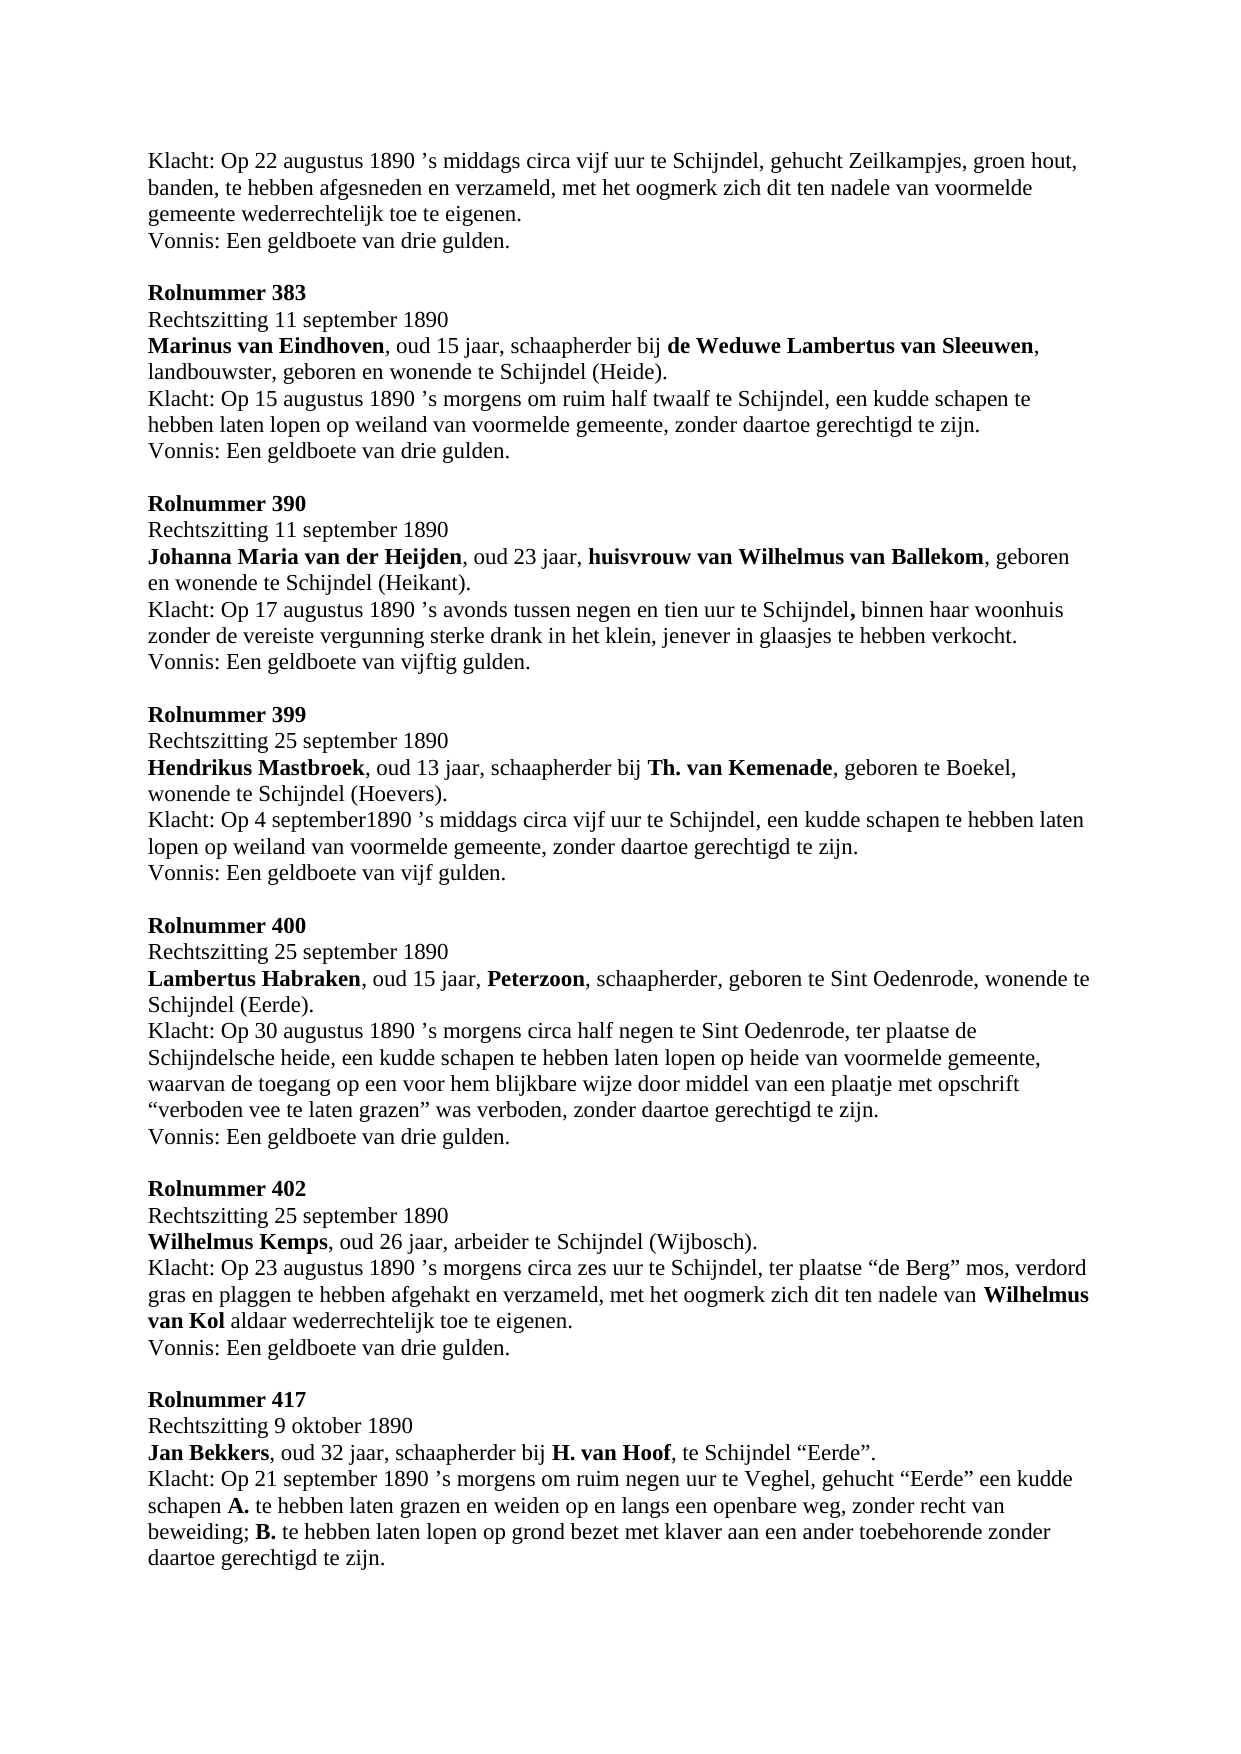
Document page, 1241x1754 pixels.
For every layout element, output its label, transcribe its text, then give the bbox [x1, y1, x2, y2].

text Marinus van Eindhoven, oud 15 jaar, schaapherder bij de Weduwe Lambertus van Sleeuwen, landbouwster, geboren en wonende te Schijndel (Heide). [148, 332, 1093, 385]
text Klacht: Op 17 augustus 1890 ’s avonds tussen negen en tien uur te Schijndel, binnen haar woonhuis zonder de vereiste vergunning sterke drank in het klein, jenever in glaasjes te hebben verkocht. [148, 596, 1093, 648]
text Lambertus Habraken, oud 15 jaar, Peterzoon, schaapherder, geboren te Sint Oedenrode, wonende te Schijndel (Eerde). [148, 964, 1093, 1017]
text Klacht: Op 23 augustus 1890 ’s morgens circa zes uur te Schijndel, ter plaatse “de Berg” mos, verdord gras en plaggen te hebben afgehakt en verzameld, met het oogmerk zich dit ten nadele van Wilhelmus van Kol aldaar wederrechtelijk toe te eigenen. [148, 1254, 1093, 1333]
text Rechtszitting 11 september 1890 [148, 517, 1093, 543]
text Klacht: Op 30 augustus 1890 ’s morgens circa half negen te Sint Oedenrode, ter plaatse de Schijndelsche heide, een kudde schapen te hebben laten lopen op heide van voormelde gemeente, waarvan de toegang op een voor hem blijkbare wijze door middel van een plaatje met opschrift “verboden vee te laten grazen” was verboden, zonder daartoe gerechtigd te zijn. [148, 1017, 1093, 1123]
text Rolnummer 390 [148, 490, 1093, 517]
text Jan Bekkers, oud 32 jaar, schaapherder bij H. van Hoof, te Schijndel “Eerde”. [148, 1439, 1093, 1465]
text Rolnummer 417 [148, 1386, 1093, 1413]
text Rolnummer 402 [148, 1175, 1093, 1202]
text Rolnummer 383 [148, 279, 1093, 306]
text Hendrikus Mastbroek, oud 13 jaar, schaapherder bij Th. van Kemenade, geboren te Boekel, wonende te Schijndel (Hoevers). [148, 754, 1093, 806]
text Rechtszitting 11 september 1890 [148, 306, 1093, 332]
text Klacht: Op 4 september1890 ’s middags circa vijf uur te Schijndel, een kudde schapen te hebben laten lopen op weiland van voormelde gemeente, zonder daartoe gerechtigd te zijn. [148, 806, 1093, 859]
text Klacht: Op 15 augustus 1890 ’s morgens om ruim half twaalf te Schijndel, een kudde schapen te hebben laten lopen op weiland van voormelde gemeente, zonder daartoe gerechtigd te zijn. [148, 385, 1093, 437]
text Klacht: Op 21 september 1890 ’s morgens om ruim negen uur te Veghel, gehucht “Eerde” een kudde schapen A. te hebben laten grazen en weiden op en langs een openbare weg, zonder recht van beweiding; B. te hebben laten lopen op grond bezet met klaver aan een ander toebehorende zonder daartoe gerechtigd te zijn. [148, 1465, 1093, 1571]
text Wilhelmus Kemps, oud 26 jaar, arbeider te Schijndel (Wijbosch). [148, 1228, 1093, 1254]
text Vonnis: Een geldboete van drie gulden. [148, 227, 1093, 253]
text Vonnis: Een geldboete van drie gulden. [148, 1333, 1093, 1360]
text Rechtszitting 25 september 1890 [148, 1202, 1093, 1228]
text Vonnis: Een geldboete van drie gulden. [148, 1123, 1093, 1149]
text Rechtszitting 25 september 1890 [148, 938, 1093, 964]
text Vonnis: Een geldboete van vijftig gulden. [148, 648, 1093, 675]
text Rolnummer 399 [148, 701, 1093, 727]
text Rolnummer 400 [148, 912, 1093, 938]
text Johanna Maria van der Heijden, oud 23 jaar, huisvrouw van Wilhelmus van Ballekom, geboren en wonende te Schijndel (Heikant). [148, 543, 1093, 596]
text Rechtszitting 25 september 1890 [148, 727, 1093, 754]
text Vonnis: Een geldboete van vijf gulden. [148, 859, 1093, 886]
text Klacht: Op 22 augustus 1890 ’s middags circa vijf uur te Schijndel, gehucht Zeilkampjes, groen hout, banden, te hebben afgesneden en verzameld, met het oogmerk zich dit ten nadele van voormelde gemeente wederrechtelijk toe te eigenen. [148, 148, 1093, 227]
text Vonnis: Een geldboete van drie gulden. [148, 437, 1093, 464]
text Rechtszitting 9 oktober 1890 [148, 1413, 1093, 1439]
